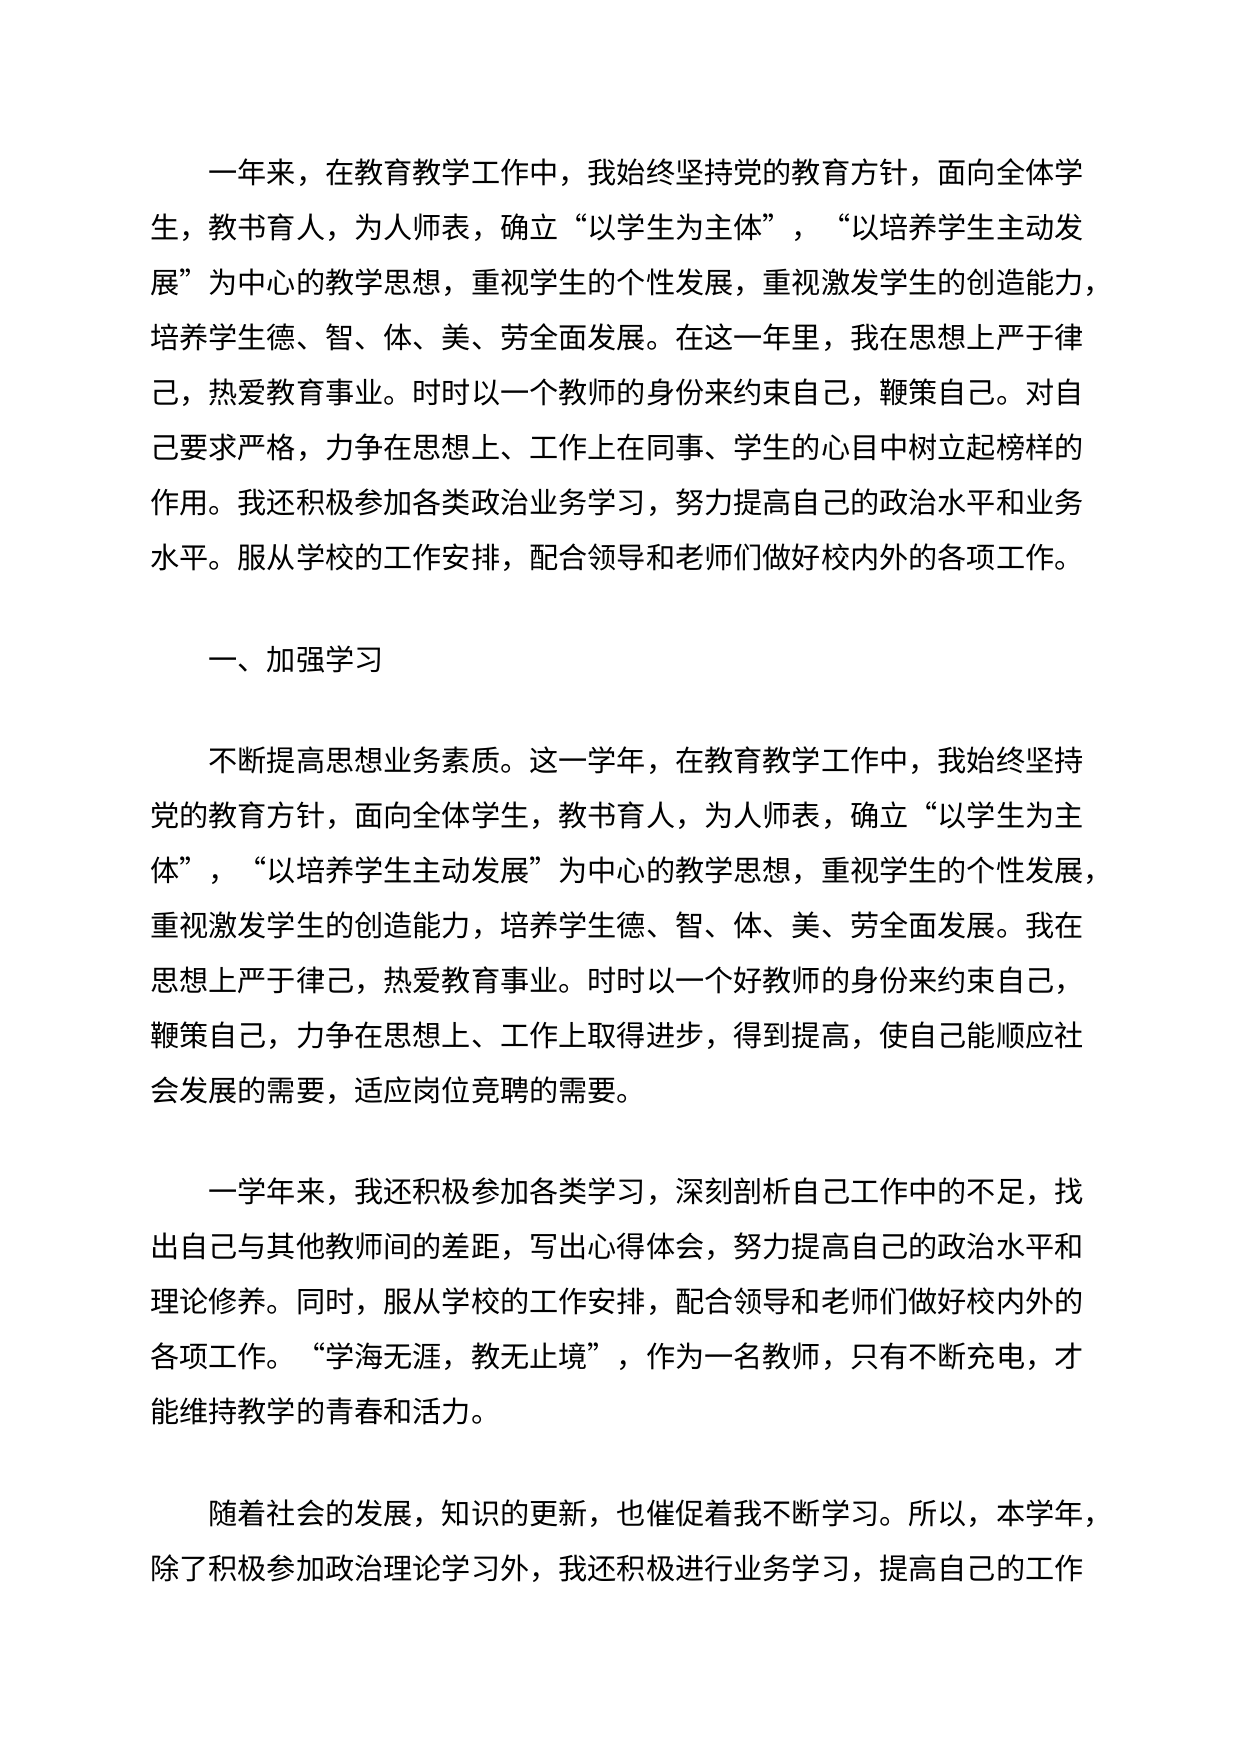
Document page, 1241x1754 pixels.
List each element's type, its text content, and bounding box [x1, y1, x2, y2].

text 一、加强学习 [150, 636, 1090, 678]
text 一年来，在教育教学工作中，我始终坚持党的教育方针，面向全体学生，教书育人，为人师表，确立“以学生为主体”，“以培养学生主动发展”为中心的教学思想，重视学生的个性发展，重视激发学生的创造能力，培养学生德、智、体、美、劳全面发展。在这一年里，我在思想上严于律己，热爱教育事业。时时以一个教师的身份来约束自己，鞭策自己。对自己要求严格，力争在思想上、工作上在同事、学生的心目中树立起榜样的作用。我还积极参加各类政治业务学习，努力提高自己的政治水平和业务水平。服从学校的工作安排，配合领导和老师们做好校内外的各项工作。 [150, 150, 1090, 577]
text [150, 1490, 1090, 1587]
text 一学年来，我还积极参加各类学习，深刻剖析自己工作中的不足，找出自己与其他教师间的差距，写出心得体会，努力提高自己的政治水平和理论修养。同时，服从学校的工作安排，配合领导和老师们做好校内外的各项工作。“学海无涯，教无止境”，作为一名教师，只有不断充电，才能维持教学的青春和活力。 [150, 1169, 1090, 1431]
text 不断提高思想业务素质。这一学年，在教育教学工作中，我始终坚持党的教育方针，面向全体学生，教书育人，为人师表，确立“以学生为主体”，“以培养学生主动发展”为中心的教学思想，重视学生的个性发展，重视激发学生的创造能力，培养学生德、智、体、美、劳全面发展。我在思想上严于律己，热爱教育事业。时时以一个好教师的身份来约束自己，鞭策自己，力争在思想上、工作上取得进步，得到提高，使自己能顺应社会发展的需要，适应岗位竞聘的需要。 [150, 738, 1090, 1109]
